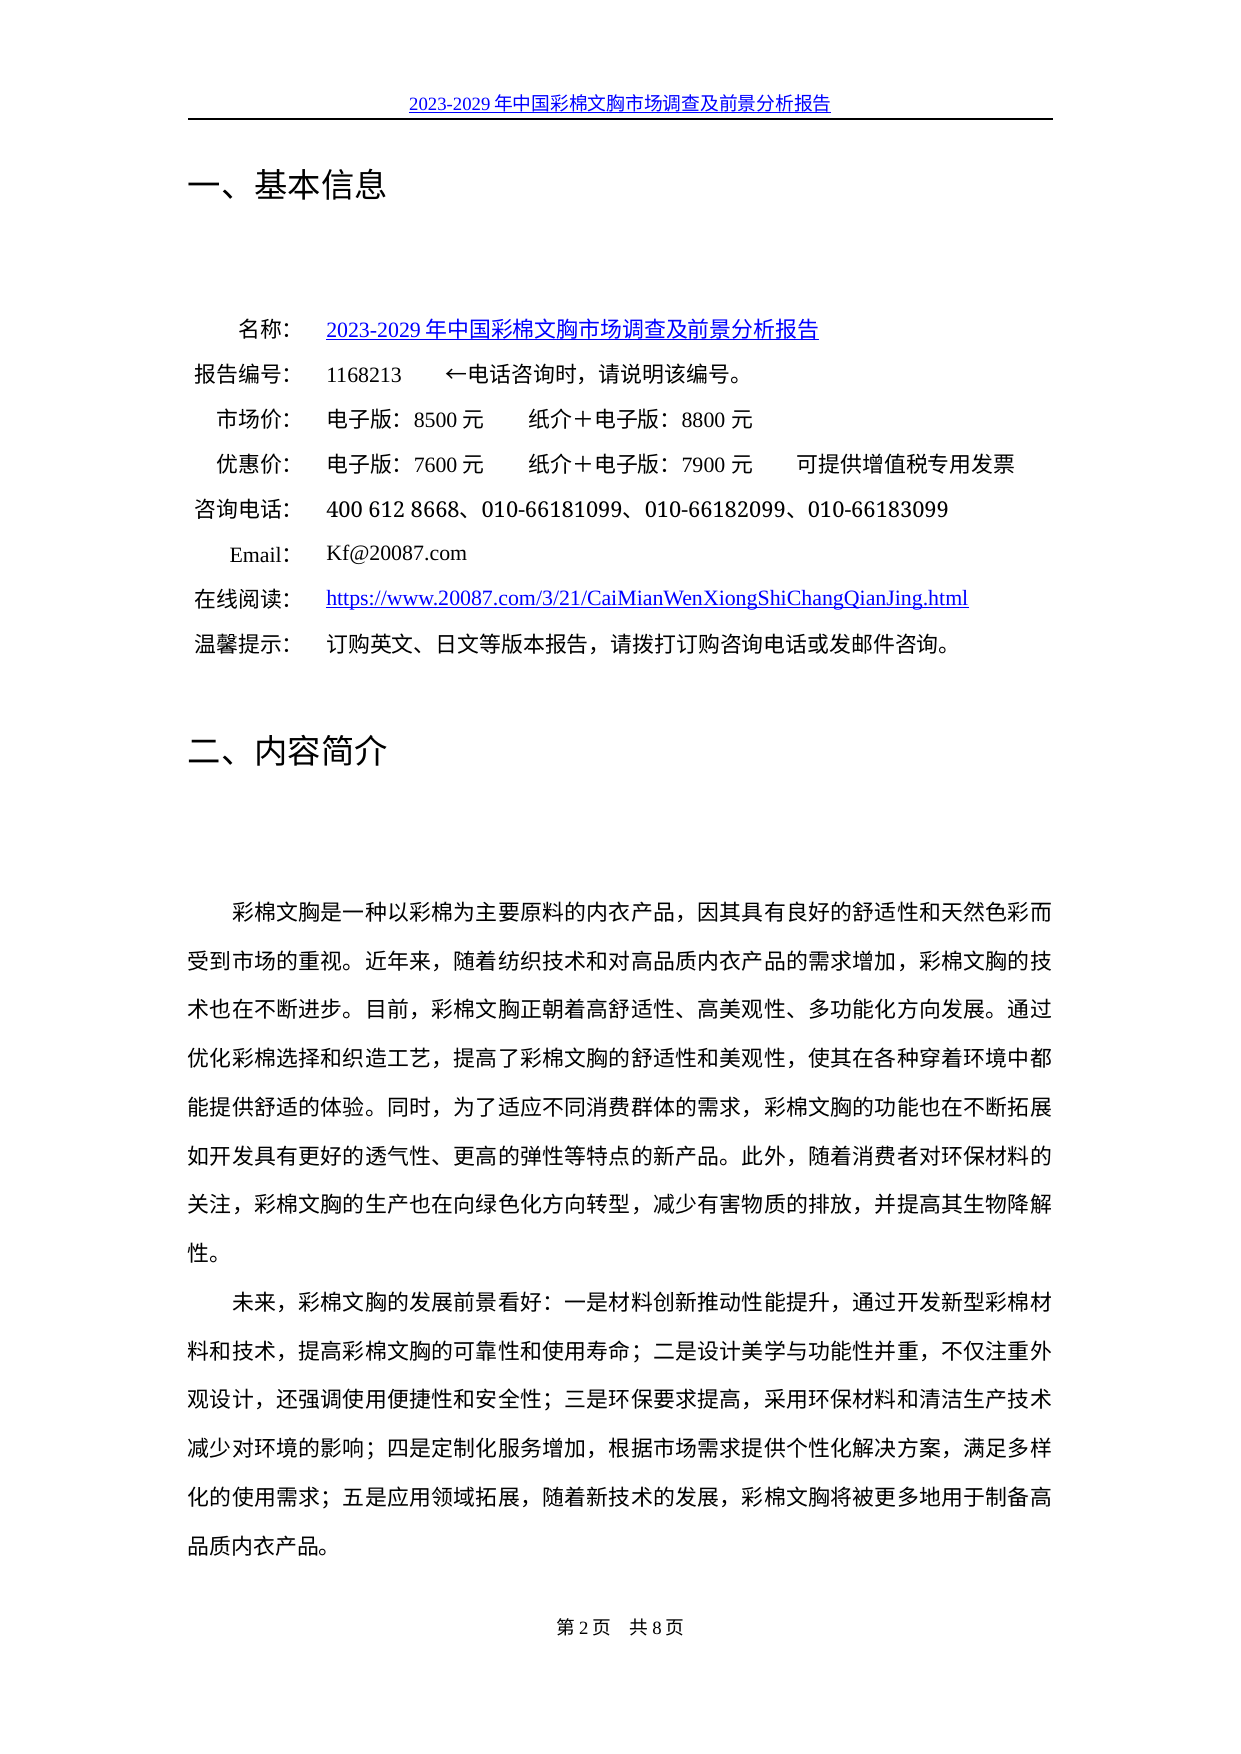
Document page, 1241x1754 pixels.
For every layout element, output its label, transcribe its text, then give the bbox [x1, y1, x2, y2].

table_cell 在线阅读： [167, 582, 315, 627]
table_cell Kf@20087.com [315, 537, 1073, 582]
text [187, 894, 1053, 1561]
table_cell 市场价： [167, 402, 315, 447]
table_cell 优惠价： [167, 447, 315, 492]
table_header 名称： [167, 312, 315, 357]
table_cell 电子版：8500 元 纸介＋电子版：8800 元 [315, 402, 1073, 447]
table_cell 订购英文、日文等版本报告，请拨打订购咨询电话或发邮件咨询。 [315, 627, 1073, 672]
title 二、内容简介 [187, 717, 1053, 782]
table_cell 1168213 ←电话咨询时，请说明该编号。 [315, 357, 1073, 402]
table_cell 400 612 8668、010-66181099、010-66182099、010-66183099 [315, 492, 1073, 537]
table_cell 温馨提示： [167, 627, 315, 672]
table_cell 电子版：7600 元 纸介＋电子版：7900 元 可提供增值税专用发票 [315, 447, 1073, 492]
table_cell 咨询电话： [167, 492, 315, 537]
table_header 2023-2029年中国彩棉文胸市场调查及前景分析报告 [315, 312, 1073, 357]
table_cell 报告编号： [167, 357, 315, 402]
table_cell [315, 582, 1073, 627]
title 一、基本信息 [187, 150, 1053, 215]
table_cell Email： [167, 537, 315, 582]
